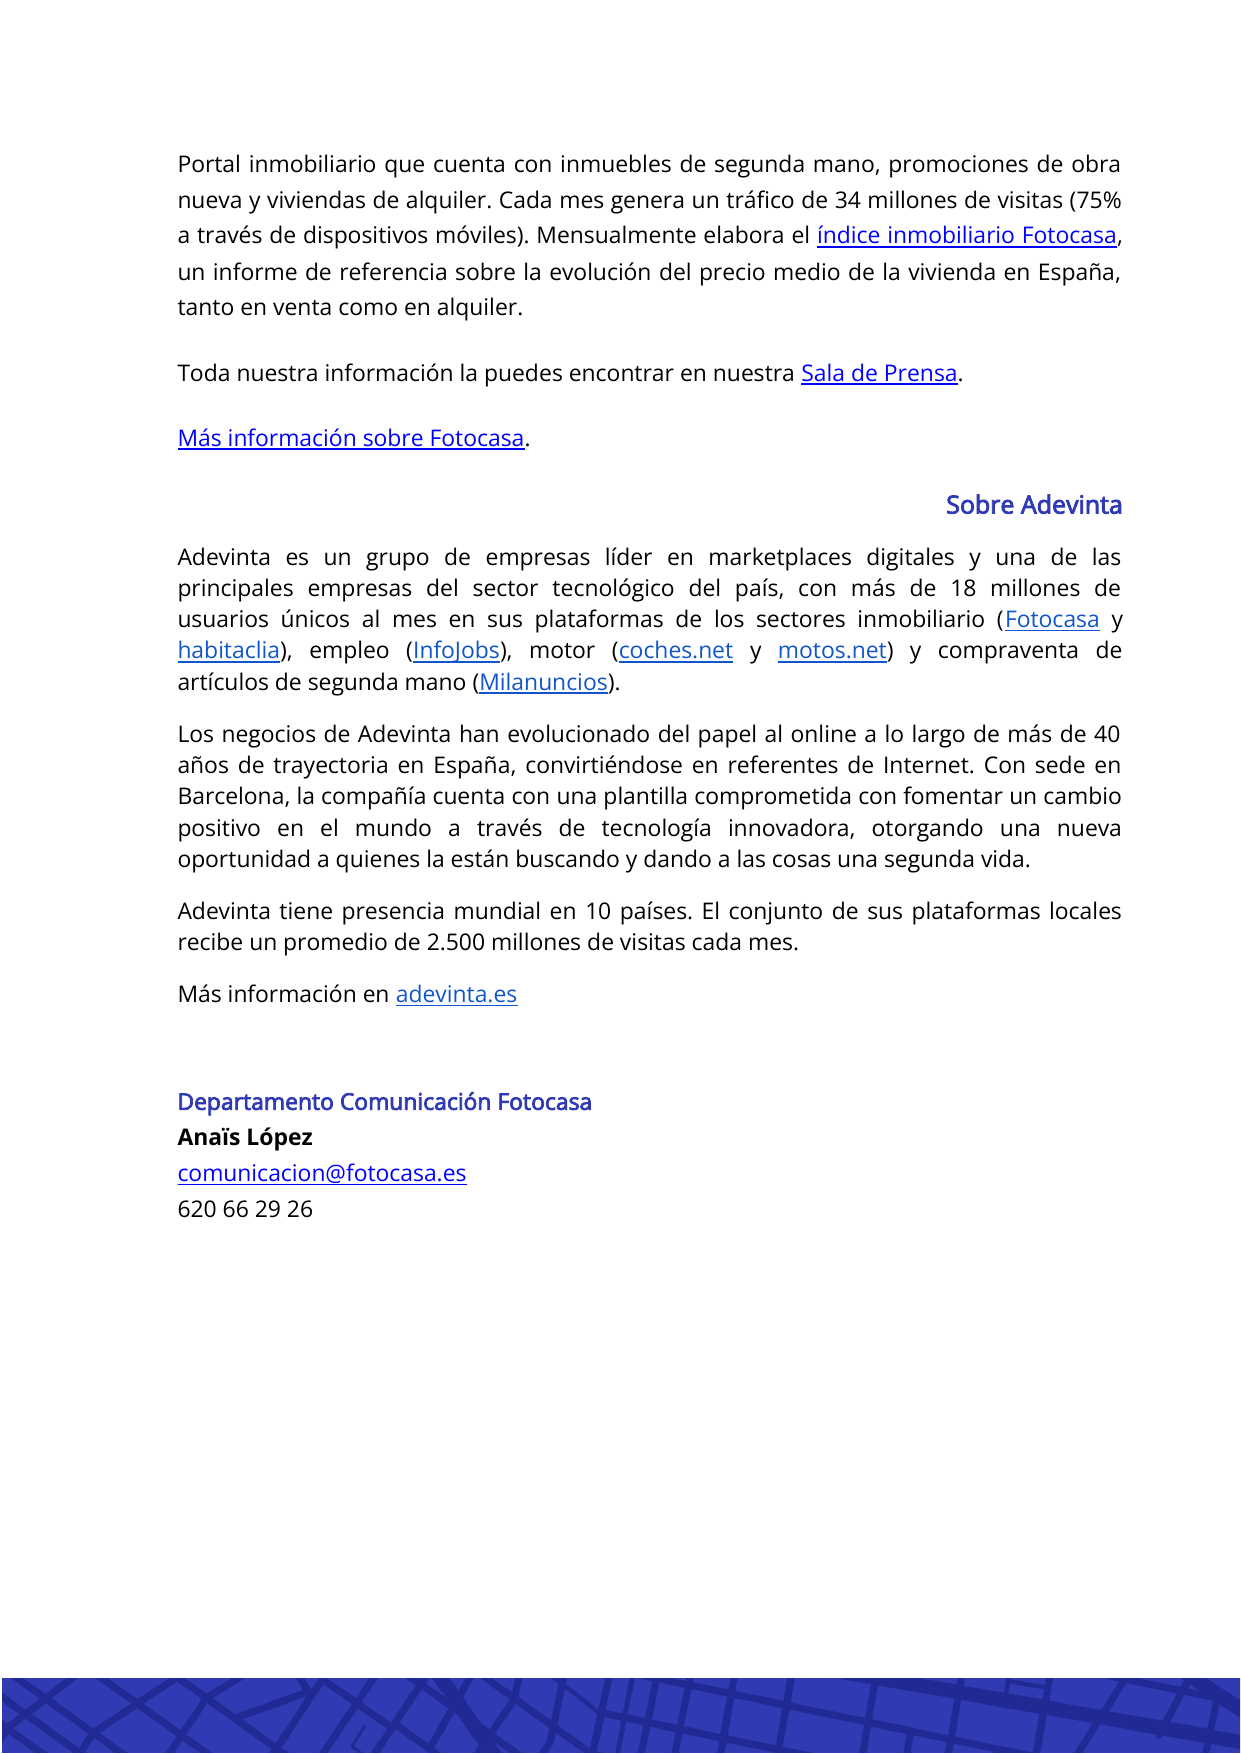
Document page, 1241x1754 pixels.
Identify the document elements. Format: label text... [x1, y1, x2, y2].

text Departamento Comunicación Fotocasa [177, 1085, 1123, 1116]
text comunicacion@fotocasa.es [177, 1157, 1123, 1188]
text 620 66 29 26 [177, 1193, 1123, 1224]
text Más información en adevinta.es [177, 978, 1123, 1009]
text Adevinta es un grupo de empresas líder en marketplaces digitales y una de las principales empresas del sector tecnológico del país, con más de 18 millones de usuarios únicos al mes en sus plataformas de los sectores inmobiliario (Fotocasa y habitaclia), empleo (InfoJobs), motor (coches.net y motos.net) y compraventa de artículos de segunda mano (Milanuncios). [177, 541, 1123, 697]
text Portal inmobiliario que cuenta con inmuebles de segunda mano, promociones de obra nueva y viviendas de alquiler. Cada mes genera un tráfico de 34 millones de visitas (75% a través de dispositivos móviles). Mensualmente elabora el índice inmobiliario Fotocasa, un informe de referencia sobre la evolución del precio medio de la vivienda en España, tanto en venta como en alquiler. [177, 148, 1123, 323]
text Sobre Adevinta [177, 487, 1123, 521]
text Anaïs López [177, 1121, 1123, 1152]
text Más información sobre Fotocasa. [177, 422, 1123, 453]
text Adevinta tiene presencia mundial en 10 países. El conjunto de sus plataformas locales recibe un promedio de 2.500 millones de visitas cada mes. [177, 895, 1123, 957]
picture [2, 1678, 1241, 1753]
text Los negocios de Adevinta han evolucionado del papel al online a lo largo de más de 40 años de trayectoria en España, convirtiéndose en referentes de Internet. Con sede en Barcelona, la compañía cuenta con una plantilla comprometida con fomentar un cambio positivo en el mundo a través de tecnología innovadora, otorgando una nueva oportunidad a quienes la están buscando y dando a las cosas una segunda vida. [177, 718, 1123, 874]
text Toda nuestra información la puedes encontrar en nuestra Sala de Prensa. [177, 356, 1123, 388]
